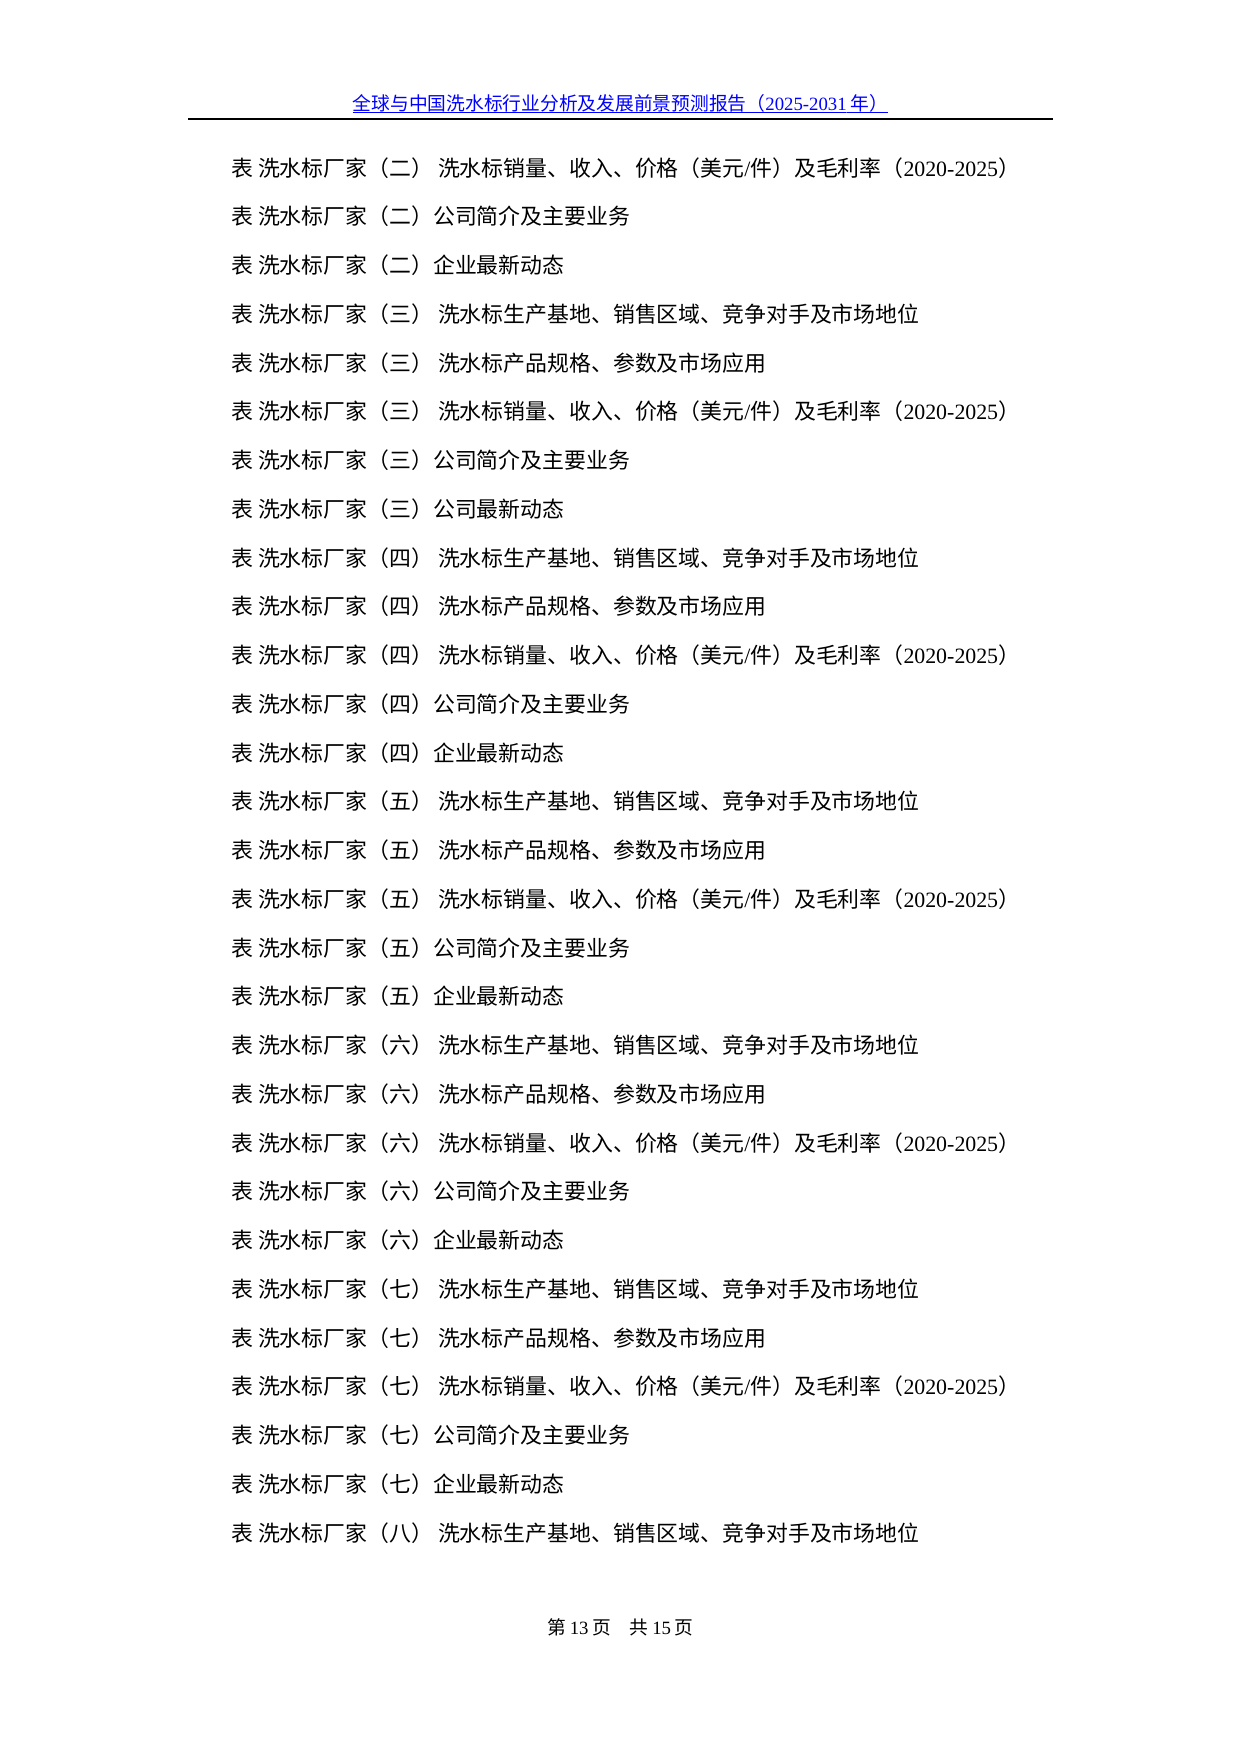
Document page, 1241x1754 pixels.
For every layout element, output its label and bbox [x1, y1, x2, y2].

text [187, 150, 1053, 1548]
